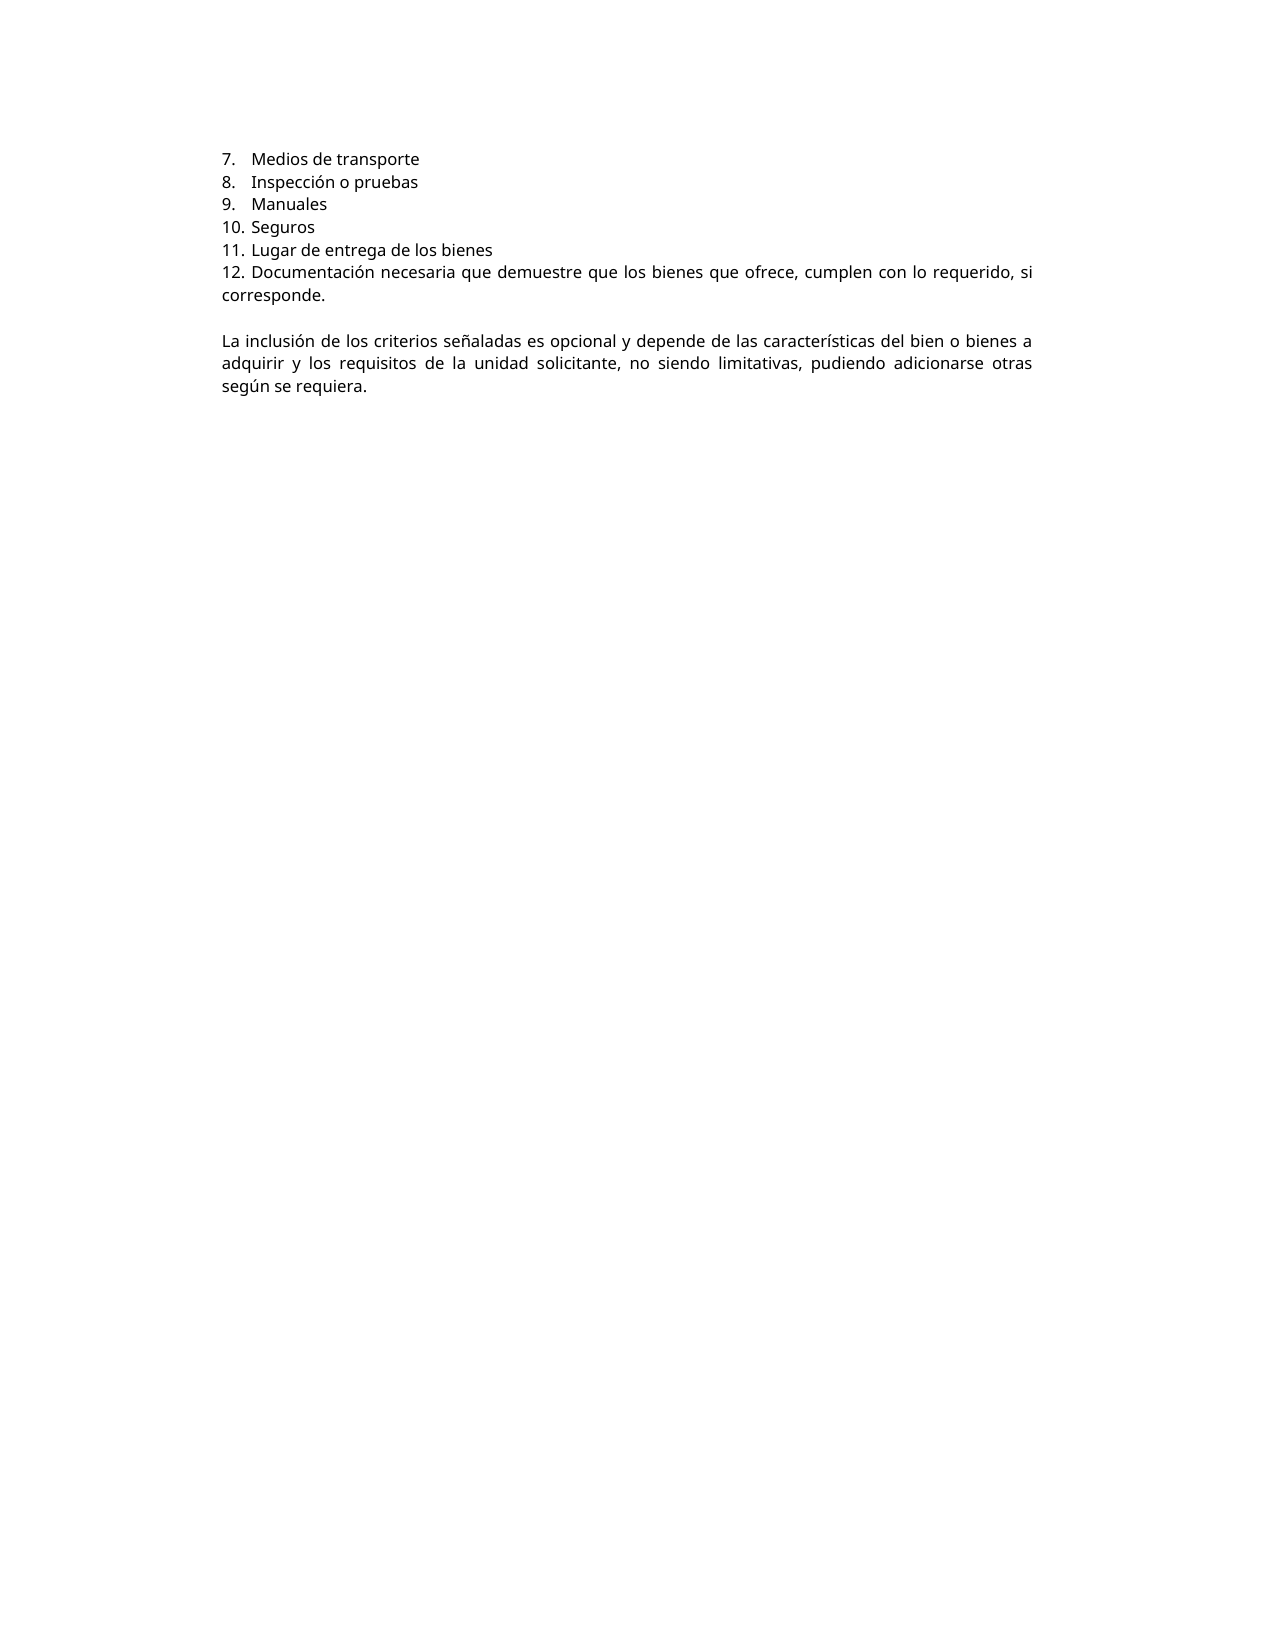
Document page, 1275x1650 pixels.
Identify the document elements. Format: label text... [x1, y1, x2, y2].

list Medios de transporte [222, 148, 1034, 170]
list Documentación necesaria que demuestre que los bienes que ofrece, cumplen con lo requerido, si corresponde. [222, 261, 1034, 307]
list Lugar de entrega de los bienes [222, 238, 1034, 261]
list Manuales [222, 193, 1034, 216]
list Seguros [222, 216, 1034, 238]
list Inspección o pruebas [222, 170, 1034, 193]
text La inclusión de los criterios señaladas es opcional y depende de las características del bien o bienes a adquirir y los requisitos de la unidad solicitante, no siendo limitativas, pudiendo adicionarse otras según se requiera. [222, 329, 1034, 397]
